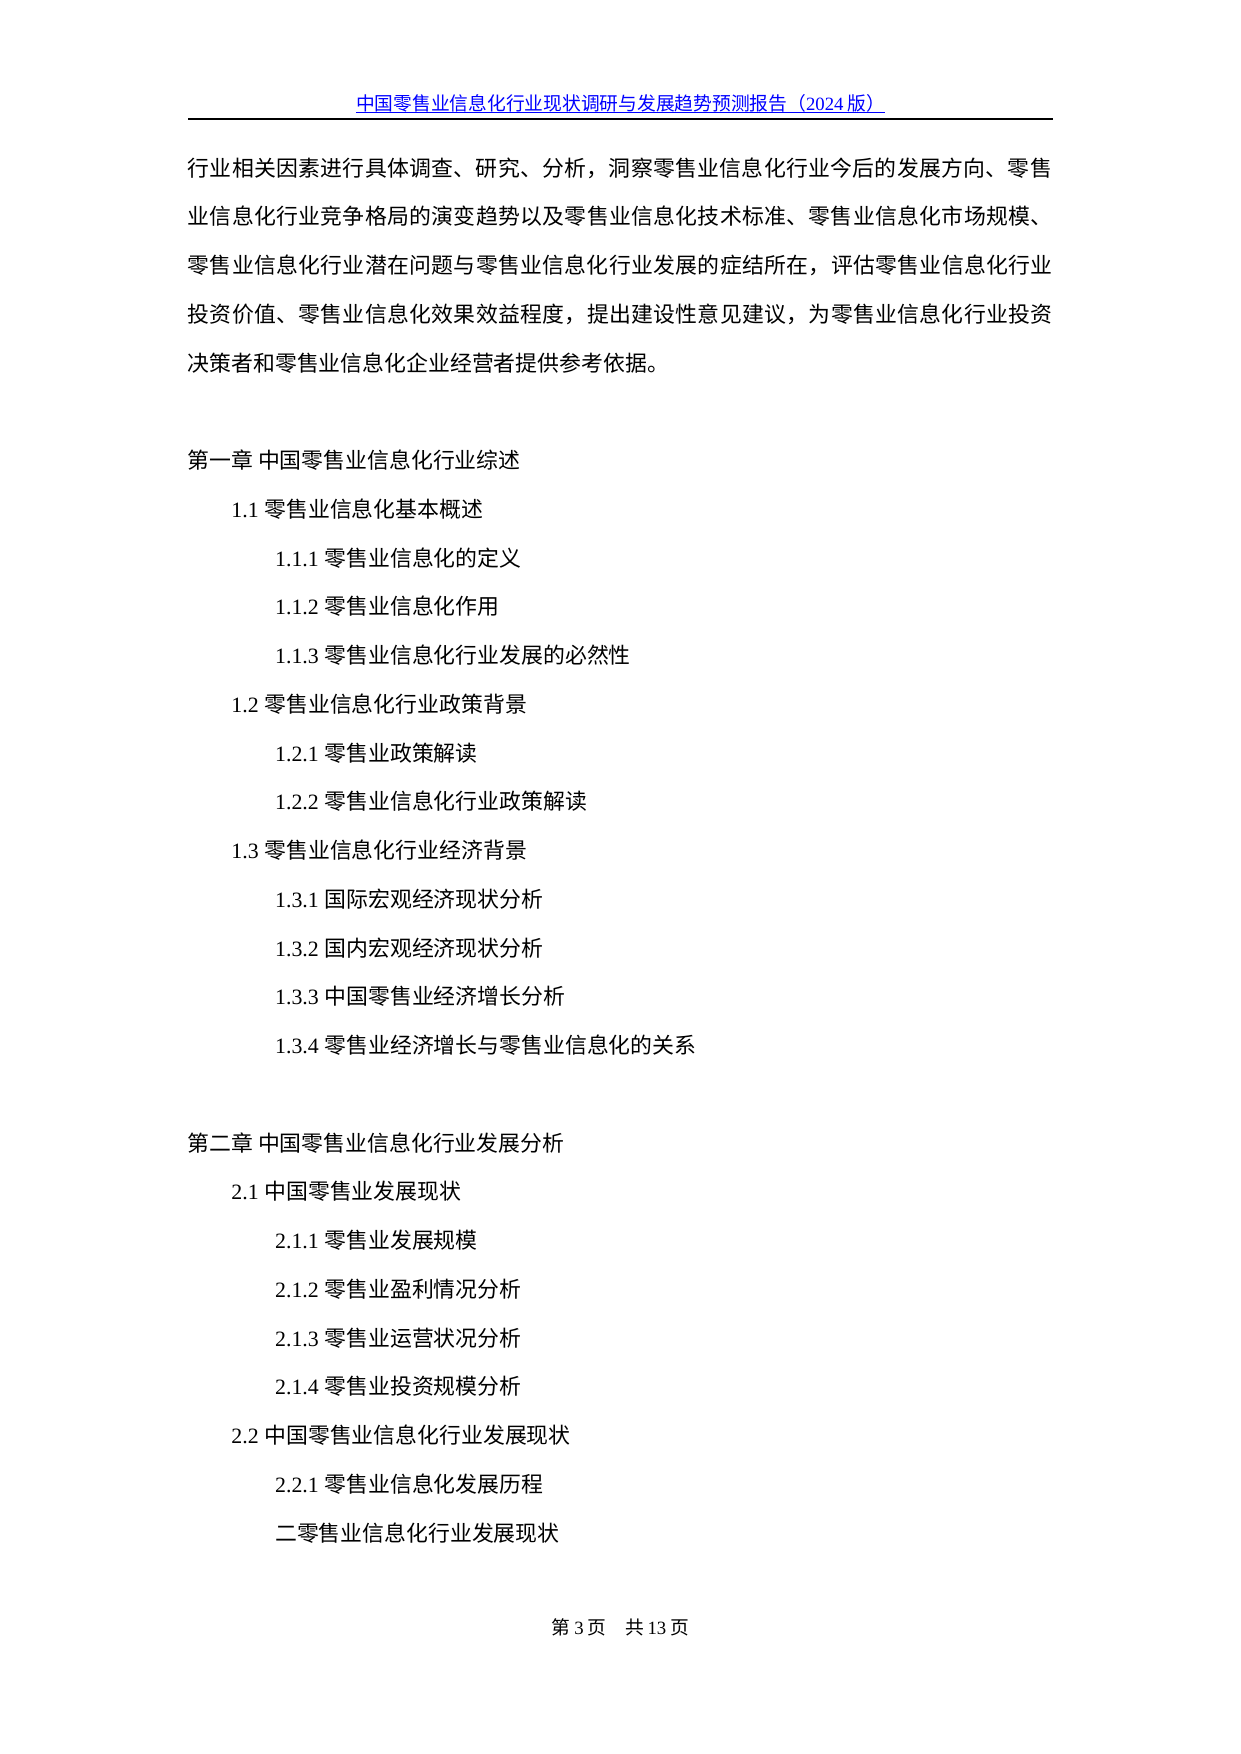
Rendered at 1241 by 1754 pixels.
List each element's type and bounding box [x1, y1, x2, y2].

text [187, 150, 1053, 1548]
